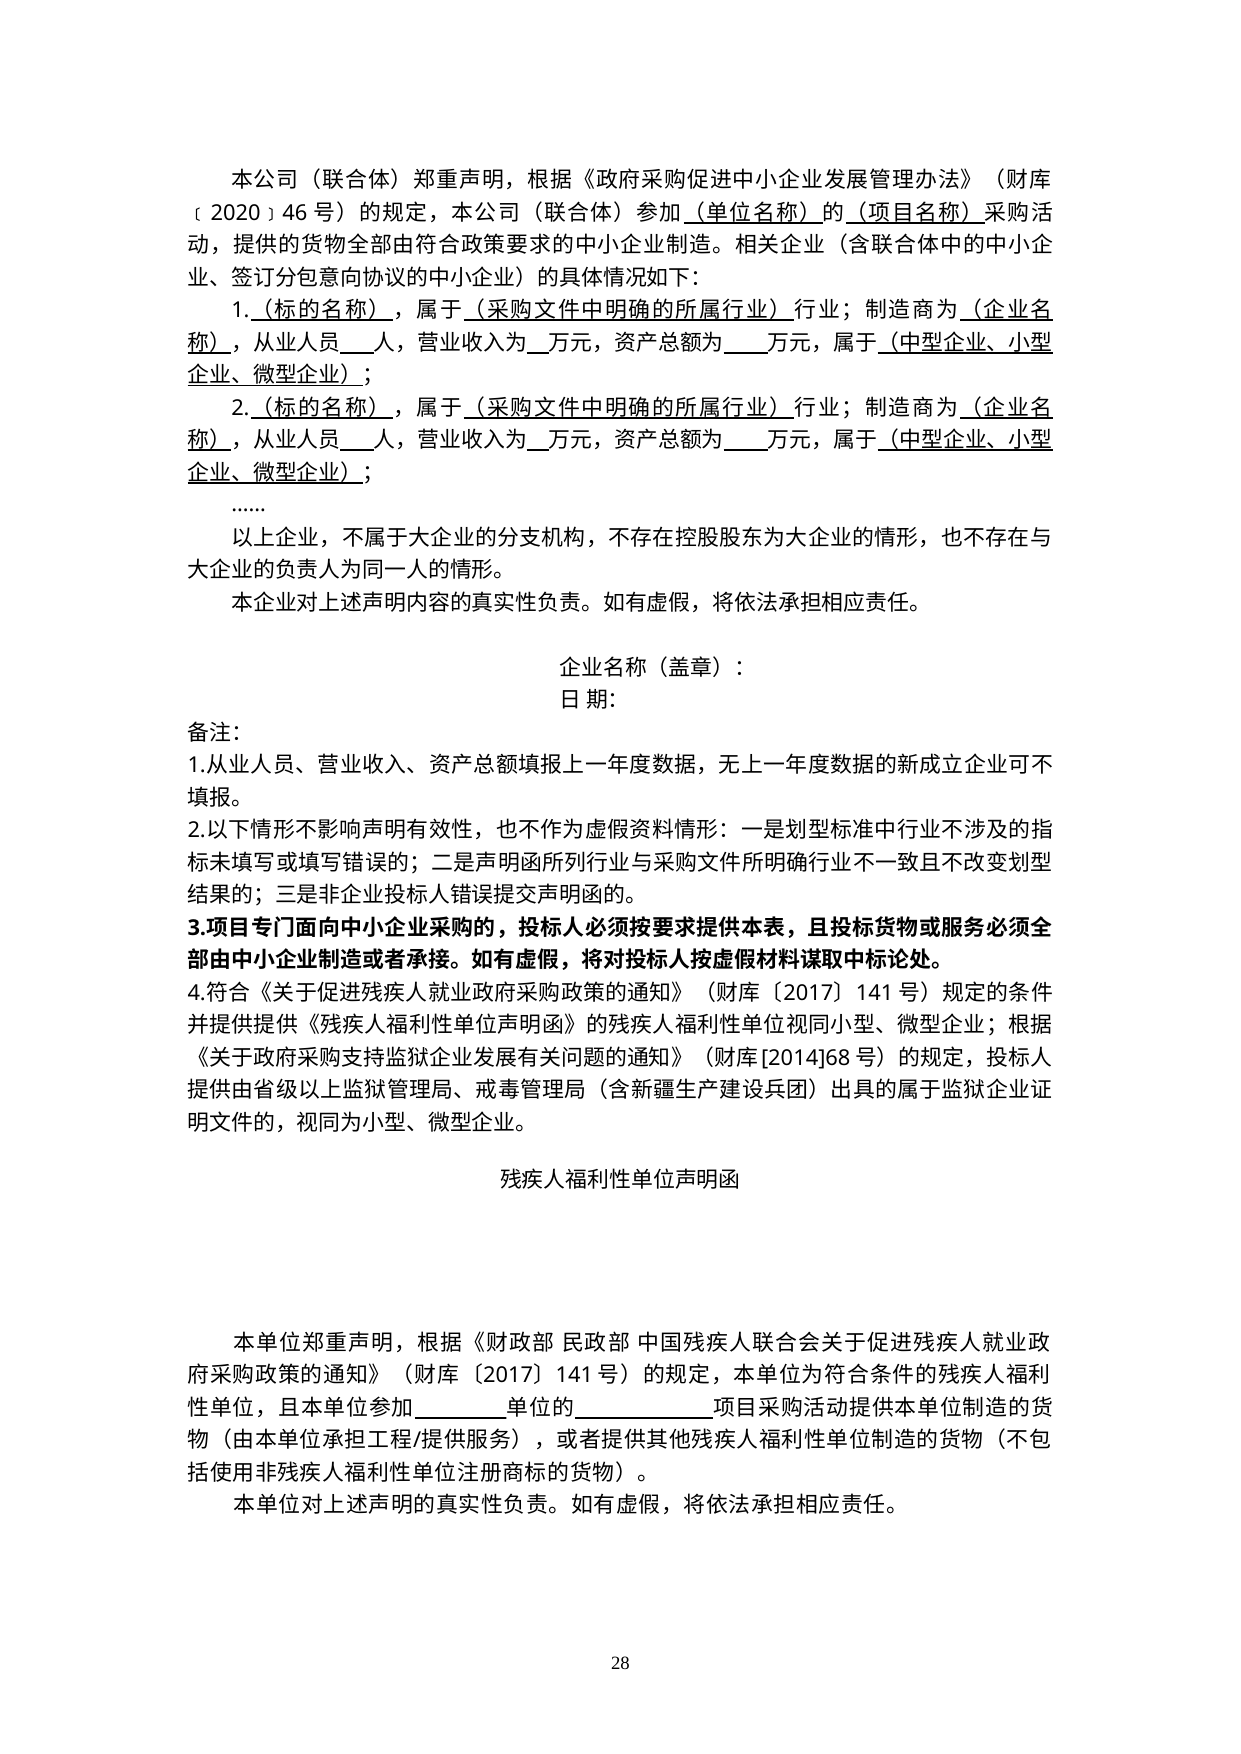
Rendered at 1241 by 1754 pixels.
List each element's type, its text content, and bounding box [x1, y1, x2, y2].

text 日 期： [187, 682, 1053, 714]
text 本企业对上述声明内容的真实性负责。如有虚假，将依法承担相应责任。 [187, 584, 1053, 617]
text 企业名称（盖章）： [187, 649, 1053, 682]
text 2.（标的名称），属于（采购文件中明确的所属行业）行业；制造商为（企业名称），从业人员 人，营业收入为 万元，资产总额为 万元，属于（中型企业、小型企业、微型企业）； [187, 389, 1053, 487]
text 本单位对上述声明的真实性负责。如有虚假，将依法承担相应责任。 [187, 1487, 1053, 1519]
text 残疾人福利性单位声明函 [187, 1137, 1053, 1199]
text 4.符合《关于促进残疾人就业政府采购政策的通知》（财库〔2017〕141号）规定的条件并提供提供《残疾人福利性单位声明函》的残疾人福利性单位视同小型、微型企业；根据《关于政府采购支持监狱企业发展有关问题的通知》（财库[2014]68号）的规定，投标人提供由省级以上监狱管理局、戒毒管理局（含新疆生产建设兵团）出具的属于监狱企业证明文件的，视同为小型、微型企业。 [187, 974, 1053, 1137]
text 以上企业，不属于大企业的分支机构，不存在控股股东为大企业的情形，也不存在与大企业的负责人为同一人的情形。 [187, 519, 1053, 584]
text 2.以下情形不影响声明有效性，也不作为虚假资料情形：一是划型标准中行业不涉及的指标未填写或填写错误的；二是声明函所列行业与采购文件所明确行业不一致且不改变划型结果的；三是非企业投标人错误提交声明函的。 [187, 812, 1053, 909]
text 1.从业人员、营业收入、资产总额填报上一年度数据，无上一年度数据的新成立企业可不填报。 [187, 747, 1053, 812]
text 备注： [187, 714, 1053, 747]
text …… [187, 487, 1053, 519]
text 本单位郑重声明，根据《财政部 民政部 中国残疾人联合会关于促进残疾人就业政府采购政策的通知》（财库〔2017〕141号）的规定，本单位为符合条件的残疾人福利性单位，且本单位参加 单位的 项目采购活动提供本单位制造的货物（由本单位承担工程/提供服务），或者提供其他残疾人福利性单位制造的货物（不包括使用非残疾人福利性单位注册商标的货物）。 [187, 1324, 1053, 1487]
text 3.项目专门面向中小企业采购的，投标人必须按要求提供本表，且投标货物或服务必须全部由中小企业制造或者承接。如有虚假，将对投标人按虚假材料谋取中标论处。 [187, 909, 1053, 974]
text 1.（标的名称），属于（采购文件中明确的所属行业）行业；制造商为（企业名称），从业人员 人，营业收入为 万元，资产总额为 万元，属于（中型企业、小型企业、微型企业）； [187, 292, 1053, 389]
text 本公司（联合体）郑重声明，根据《政府采购促进中小企业发展管理办法》（财库﹝2020﹞46号）的规定，本公司（联合体）参加（单位名称）的（项目名称）采购活动，提供的货物全部由符合政策要求的中小企业制造。相关企业（含联合体中的中小企业、签订分包意向协议的中小企业）的具体情况如下： [187, 162, 1053, 292]
